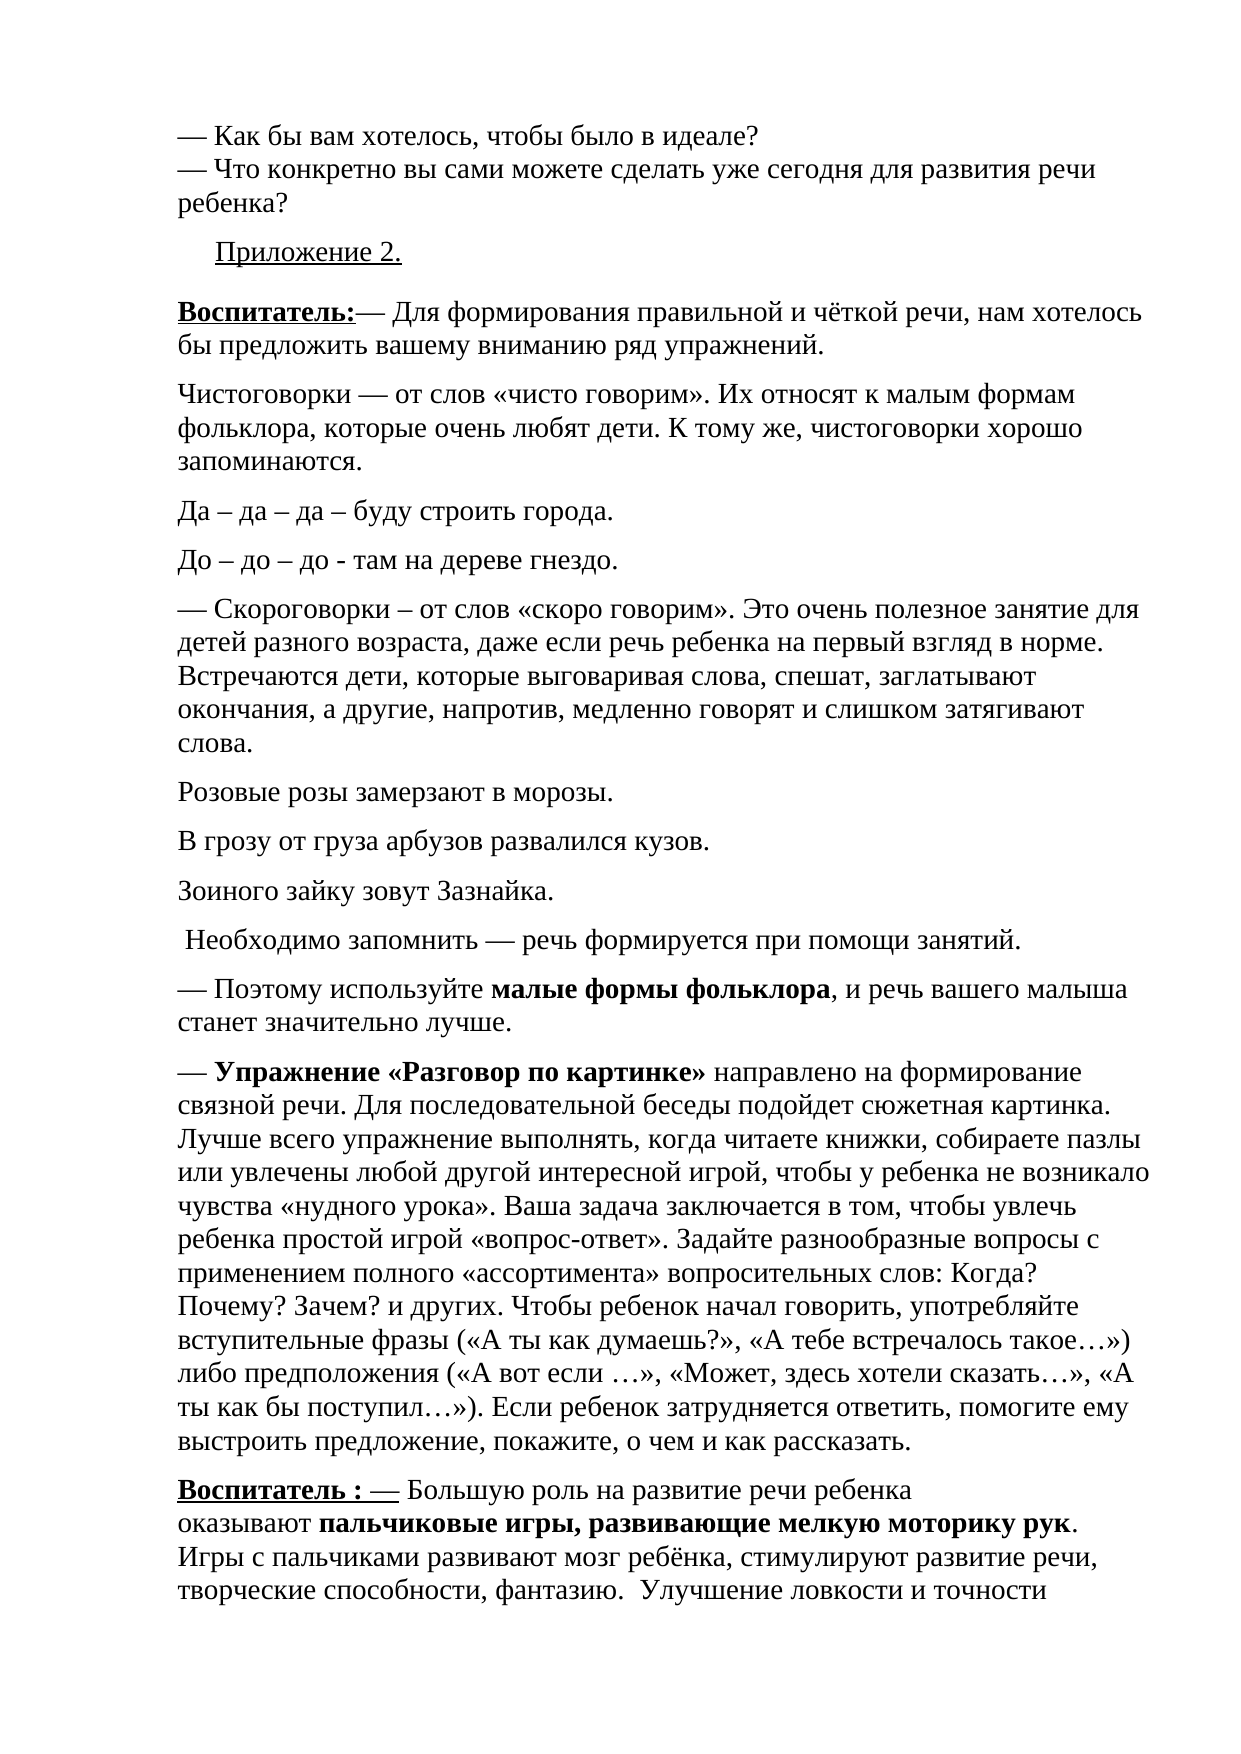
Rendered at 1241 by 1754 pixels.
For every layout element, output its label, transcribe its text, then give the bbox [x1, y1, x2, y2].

text Розовые розы замерзают в морозы. [177, 774, 1152, 808]
text — Поэтому используйте малые формы фольклора, и речь вашего малыша станет значительно лучше. [177, 971, 1152, 1038]
text До – до – до - там на дереве гнездо. [177, 542, 1152, 575]
text Необходимо запомнить — речь формируется при помощи занятий. [177, 922, 1152, 955]
text Да – да – да – буду строить города. [177, 493, 1152, 526]
text — Скороговорки – от слов «скоро говорим». Это очень полезное занятие для детей разного возраста, даже если речь ребенка на первый взгляд в норме. Встречаются дети, которые выговаривая слова, спешат, заглатывают окончания, а другие, напротив, медленно говорят и слишком затягивают слова. [177, 591, 1152, 759]
text — Как бы вам хотелось, чтобы было в идеале? — Что конкретно вы сами можете сделать уже сегодня для развития речи ребенка? [177, 118, 1152, 219]
text Чистоговорки — от слов «чисто говорим». Их относят к малым формам фольклора, которые очень любят дети. К тому же, чистоговорки хорошо запоминаются. [177, 376, 1152, 477]
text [177, 1472, 1152, 1606]
text В грозу от груза арбузов развалился кузов. [177, 823, 1152, 857]
text Приложение 2. [215, 234, 1152, 268]
text — Упражнение «Разговор по картинке» направлено на формирование связной речи. Для последовательной беседы подойдет сюжетная картинка. Лучше всего упражнение выполнять, когда читаете книжки, собираете пазлы или увлечены любой другой интересной игрой, чтобы у ребенка не возникало чувства «нудного урока». Ваша задача заключается в том, чтобы увлечь ребенка простой игрой «вопрос-ответ». Задайте разнообразные вопросы с применением полного «ассортимента» вопросительных слов: Когда? Почему? Зачем? и других. Чтобы ребенок начал говорить, употребляйте вступительные фразы («А ты как думаешь?», «А тебе встречалось такое…») либо предположения («А вот если …», «Может, здесь хотели сказать…», «А ты как бы поступил…»). Если ребенок затрудняется ответить, помогите ему выстроить предложение, покажите, о чем и как рассказать. [177, 1054, 1152, 1456]
text Зоиного зайку зовут Зазнайка. [177, 873, 1152, 906]
text Воспитатель:— Для формирования правильной и чёткой речи, нам хотелось бы предложить вашему вниманию ряд упражнений. [177, 294, 1152, 361]
